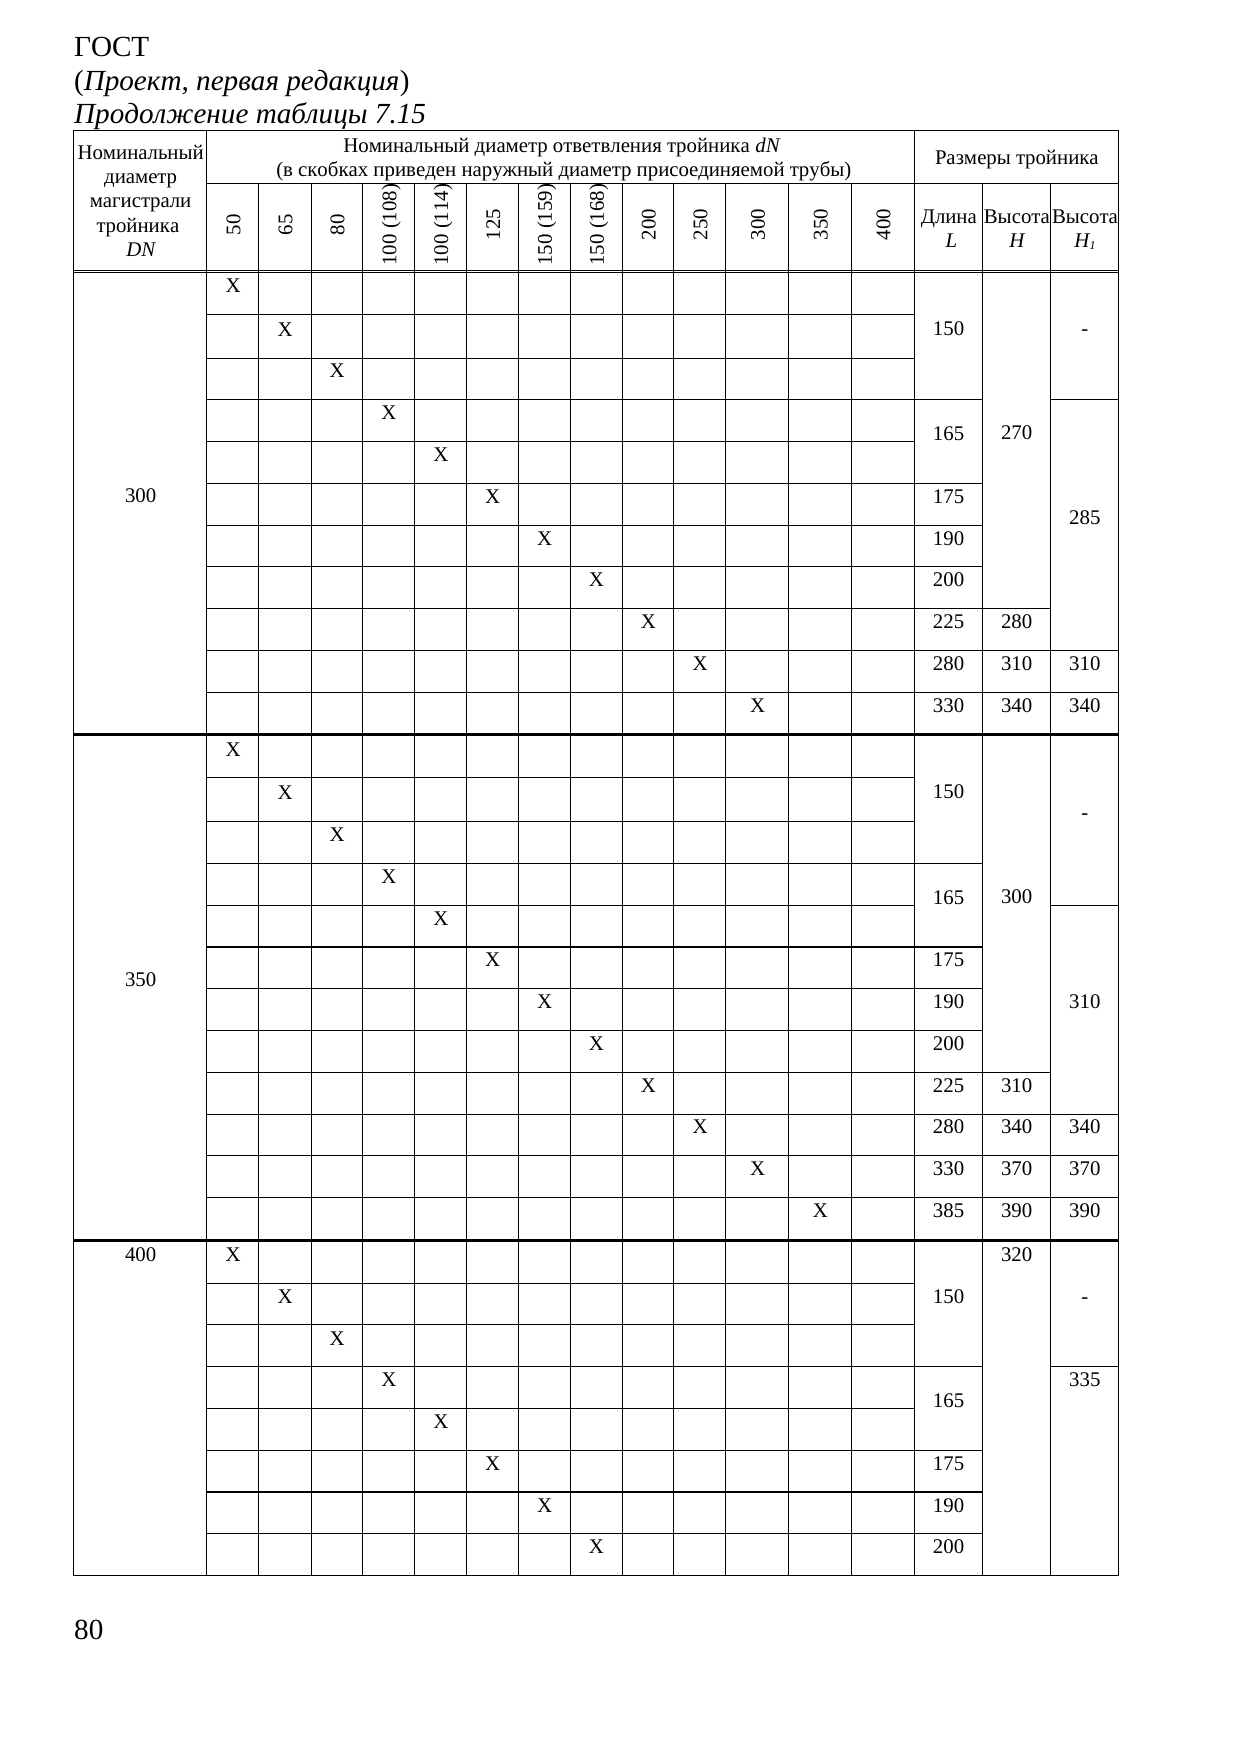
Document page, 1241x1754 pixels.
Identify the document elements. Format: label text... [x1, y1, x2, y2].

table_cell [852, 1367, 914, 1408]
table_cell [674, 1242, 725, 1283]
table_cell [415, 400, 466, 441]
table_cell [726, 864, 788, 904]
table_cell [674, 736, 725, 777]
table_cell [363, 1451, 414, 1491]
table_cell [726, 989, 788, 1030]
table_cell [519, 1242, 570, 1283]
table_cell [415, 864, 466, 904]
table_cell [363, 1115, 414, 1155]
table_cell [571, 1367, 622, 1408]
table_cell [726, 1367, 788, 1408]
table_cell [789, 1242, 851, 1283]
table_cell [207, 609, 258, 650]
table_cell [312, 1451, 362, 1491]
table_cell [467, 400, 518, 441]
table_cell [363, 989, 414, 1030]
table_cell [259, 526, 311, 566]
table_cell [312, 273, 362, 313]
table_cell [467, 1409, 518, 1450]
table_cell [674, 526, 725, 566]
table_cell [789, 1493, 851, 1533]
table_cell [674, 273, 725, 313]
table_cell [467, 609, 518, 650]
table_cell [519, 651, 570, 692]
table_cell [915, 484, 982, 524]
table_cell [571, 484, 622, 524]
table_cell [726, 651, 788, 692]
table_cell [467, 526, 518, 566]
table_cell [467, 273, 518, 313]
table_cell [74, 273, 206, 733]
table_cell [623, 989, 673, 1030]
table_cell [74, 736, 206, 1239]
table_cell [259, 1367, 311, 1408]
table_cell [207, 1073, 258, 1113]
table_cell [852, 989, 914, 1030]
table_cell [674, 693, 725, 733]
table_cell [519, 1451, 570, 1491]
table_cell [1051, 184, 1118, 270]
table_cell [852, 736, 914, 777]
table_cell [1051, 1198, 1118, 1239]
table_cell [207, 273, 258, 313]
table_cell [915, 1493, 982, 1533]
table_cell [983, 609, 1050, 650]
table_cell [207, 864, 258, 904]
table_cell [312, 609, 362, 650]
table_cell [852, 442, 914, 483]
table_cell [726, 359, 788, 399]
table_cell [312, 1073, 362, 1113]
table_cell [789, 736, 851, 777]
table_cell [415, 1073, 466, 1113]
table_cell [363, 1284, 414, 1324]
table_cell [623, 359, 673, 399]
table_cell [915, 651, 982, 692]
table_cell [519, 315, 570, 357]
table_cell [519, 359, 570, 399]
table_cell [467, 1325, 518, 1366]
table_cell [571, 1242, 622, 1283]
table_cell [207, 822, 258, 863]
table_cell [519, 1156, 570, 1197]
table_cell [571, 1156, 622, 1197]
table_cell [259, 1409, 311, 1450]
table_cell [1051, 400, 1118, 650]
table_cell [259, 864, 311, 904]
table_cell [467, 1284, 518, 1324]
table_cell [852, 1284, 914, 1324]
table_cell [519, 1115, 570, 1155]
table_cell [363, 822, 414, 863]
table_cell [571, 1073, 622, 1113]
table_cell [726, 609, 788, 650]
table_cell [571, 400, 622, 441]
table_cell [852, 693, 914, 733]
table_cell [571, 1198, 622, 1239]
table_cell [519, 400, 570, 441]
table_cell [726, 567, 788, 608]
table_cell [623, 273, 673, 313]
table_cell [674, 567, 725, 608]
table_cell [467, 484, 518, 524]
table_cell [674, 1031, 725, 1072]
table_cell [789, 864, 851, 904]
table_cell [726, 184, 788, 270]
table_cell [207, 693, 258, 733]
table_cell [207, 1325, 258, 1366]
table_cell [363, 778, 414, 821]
title Продолжение таблицы 7.15 [74, 97, 1152, 130]
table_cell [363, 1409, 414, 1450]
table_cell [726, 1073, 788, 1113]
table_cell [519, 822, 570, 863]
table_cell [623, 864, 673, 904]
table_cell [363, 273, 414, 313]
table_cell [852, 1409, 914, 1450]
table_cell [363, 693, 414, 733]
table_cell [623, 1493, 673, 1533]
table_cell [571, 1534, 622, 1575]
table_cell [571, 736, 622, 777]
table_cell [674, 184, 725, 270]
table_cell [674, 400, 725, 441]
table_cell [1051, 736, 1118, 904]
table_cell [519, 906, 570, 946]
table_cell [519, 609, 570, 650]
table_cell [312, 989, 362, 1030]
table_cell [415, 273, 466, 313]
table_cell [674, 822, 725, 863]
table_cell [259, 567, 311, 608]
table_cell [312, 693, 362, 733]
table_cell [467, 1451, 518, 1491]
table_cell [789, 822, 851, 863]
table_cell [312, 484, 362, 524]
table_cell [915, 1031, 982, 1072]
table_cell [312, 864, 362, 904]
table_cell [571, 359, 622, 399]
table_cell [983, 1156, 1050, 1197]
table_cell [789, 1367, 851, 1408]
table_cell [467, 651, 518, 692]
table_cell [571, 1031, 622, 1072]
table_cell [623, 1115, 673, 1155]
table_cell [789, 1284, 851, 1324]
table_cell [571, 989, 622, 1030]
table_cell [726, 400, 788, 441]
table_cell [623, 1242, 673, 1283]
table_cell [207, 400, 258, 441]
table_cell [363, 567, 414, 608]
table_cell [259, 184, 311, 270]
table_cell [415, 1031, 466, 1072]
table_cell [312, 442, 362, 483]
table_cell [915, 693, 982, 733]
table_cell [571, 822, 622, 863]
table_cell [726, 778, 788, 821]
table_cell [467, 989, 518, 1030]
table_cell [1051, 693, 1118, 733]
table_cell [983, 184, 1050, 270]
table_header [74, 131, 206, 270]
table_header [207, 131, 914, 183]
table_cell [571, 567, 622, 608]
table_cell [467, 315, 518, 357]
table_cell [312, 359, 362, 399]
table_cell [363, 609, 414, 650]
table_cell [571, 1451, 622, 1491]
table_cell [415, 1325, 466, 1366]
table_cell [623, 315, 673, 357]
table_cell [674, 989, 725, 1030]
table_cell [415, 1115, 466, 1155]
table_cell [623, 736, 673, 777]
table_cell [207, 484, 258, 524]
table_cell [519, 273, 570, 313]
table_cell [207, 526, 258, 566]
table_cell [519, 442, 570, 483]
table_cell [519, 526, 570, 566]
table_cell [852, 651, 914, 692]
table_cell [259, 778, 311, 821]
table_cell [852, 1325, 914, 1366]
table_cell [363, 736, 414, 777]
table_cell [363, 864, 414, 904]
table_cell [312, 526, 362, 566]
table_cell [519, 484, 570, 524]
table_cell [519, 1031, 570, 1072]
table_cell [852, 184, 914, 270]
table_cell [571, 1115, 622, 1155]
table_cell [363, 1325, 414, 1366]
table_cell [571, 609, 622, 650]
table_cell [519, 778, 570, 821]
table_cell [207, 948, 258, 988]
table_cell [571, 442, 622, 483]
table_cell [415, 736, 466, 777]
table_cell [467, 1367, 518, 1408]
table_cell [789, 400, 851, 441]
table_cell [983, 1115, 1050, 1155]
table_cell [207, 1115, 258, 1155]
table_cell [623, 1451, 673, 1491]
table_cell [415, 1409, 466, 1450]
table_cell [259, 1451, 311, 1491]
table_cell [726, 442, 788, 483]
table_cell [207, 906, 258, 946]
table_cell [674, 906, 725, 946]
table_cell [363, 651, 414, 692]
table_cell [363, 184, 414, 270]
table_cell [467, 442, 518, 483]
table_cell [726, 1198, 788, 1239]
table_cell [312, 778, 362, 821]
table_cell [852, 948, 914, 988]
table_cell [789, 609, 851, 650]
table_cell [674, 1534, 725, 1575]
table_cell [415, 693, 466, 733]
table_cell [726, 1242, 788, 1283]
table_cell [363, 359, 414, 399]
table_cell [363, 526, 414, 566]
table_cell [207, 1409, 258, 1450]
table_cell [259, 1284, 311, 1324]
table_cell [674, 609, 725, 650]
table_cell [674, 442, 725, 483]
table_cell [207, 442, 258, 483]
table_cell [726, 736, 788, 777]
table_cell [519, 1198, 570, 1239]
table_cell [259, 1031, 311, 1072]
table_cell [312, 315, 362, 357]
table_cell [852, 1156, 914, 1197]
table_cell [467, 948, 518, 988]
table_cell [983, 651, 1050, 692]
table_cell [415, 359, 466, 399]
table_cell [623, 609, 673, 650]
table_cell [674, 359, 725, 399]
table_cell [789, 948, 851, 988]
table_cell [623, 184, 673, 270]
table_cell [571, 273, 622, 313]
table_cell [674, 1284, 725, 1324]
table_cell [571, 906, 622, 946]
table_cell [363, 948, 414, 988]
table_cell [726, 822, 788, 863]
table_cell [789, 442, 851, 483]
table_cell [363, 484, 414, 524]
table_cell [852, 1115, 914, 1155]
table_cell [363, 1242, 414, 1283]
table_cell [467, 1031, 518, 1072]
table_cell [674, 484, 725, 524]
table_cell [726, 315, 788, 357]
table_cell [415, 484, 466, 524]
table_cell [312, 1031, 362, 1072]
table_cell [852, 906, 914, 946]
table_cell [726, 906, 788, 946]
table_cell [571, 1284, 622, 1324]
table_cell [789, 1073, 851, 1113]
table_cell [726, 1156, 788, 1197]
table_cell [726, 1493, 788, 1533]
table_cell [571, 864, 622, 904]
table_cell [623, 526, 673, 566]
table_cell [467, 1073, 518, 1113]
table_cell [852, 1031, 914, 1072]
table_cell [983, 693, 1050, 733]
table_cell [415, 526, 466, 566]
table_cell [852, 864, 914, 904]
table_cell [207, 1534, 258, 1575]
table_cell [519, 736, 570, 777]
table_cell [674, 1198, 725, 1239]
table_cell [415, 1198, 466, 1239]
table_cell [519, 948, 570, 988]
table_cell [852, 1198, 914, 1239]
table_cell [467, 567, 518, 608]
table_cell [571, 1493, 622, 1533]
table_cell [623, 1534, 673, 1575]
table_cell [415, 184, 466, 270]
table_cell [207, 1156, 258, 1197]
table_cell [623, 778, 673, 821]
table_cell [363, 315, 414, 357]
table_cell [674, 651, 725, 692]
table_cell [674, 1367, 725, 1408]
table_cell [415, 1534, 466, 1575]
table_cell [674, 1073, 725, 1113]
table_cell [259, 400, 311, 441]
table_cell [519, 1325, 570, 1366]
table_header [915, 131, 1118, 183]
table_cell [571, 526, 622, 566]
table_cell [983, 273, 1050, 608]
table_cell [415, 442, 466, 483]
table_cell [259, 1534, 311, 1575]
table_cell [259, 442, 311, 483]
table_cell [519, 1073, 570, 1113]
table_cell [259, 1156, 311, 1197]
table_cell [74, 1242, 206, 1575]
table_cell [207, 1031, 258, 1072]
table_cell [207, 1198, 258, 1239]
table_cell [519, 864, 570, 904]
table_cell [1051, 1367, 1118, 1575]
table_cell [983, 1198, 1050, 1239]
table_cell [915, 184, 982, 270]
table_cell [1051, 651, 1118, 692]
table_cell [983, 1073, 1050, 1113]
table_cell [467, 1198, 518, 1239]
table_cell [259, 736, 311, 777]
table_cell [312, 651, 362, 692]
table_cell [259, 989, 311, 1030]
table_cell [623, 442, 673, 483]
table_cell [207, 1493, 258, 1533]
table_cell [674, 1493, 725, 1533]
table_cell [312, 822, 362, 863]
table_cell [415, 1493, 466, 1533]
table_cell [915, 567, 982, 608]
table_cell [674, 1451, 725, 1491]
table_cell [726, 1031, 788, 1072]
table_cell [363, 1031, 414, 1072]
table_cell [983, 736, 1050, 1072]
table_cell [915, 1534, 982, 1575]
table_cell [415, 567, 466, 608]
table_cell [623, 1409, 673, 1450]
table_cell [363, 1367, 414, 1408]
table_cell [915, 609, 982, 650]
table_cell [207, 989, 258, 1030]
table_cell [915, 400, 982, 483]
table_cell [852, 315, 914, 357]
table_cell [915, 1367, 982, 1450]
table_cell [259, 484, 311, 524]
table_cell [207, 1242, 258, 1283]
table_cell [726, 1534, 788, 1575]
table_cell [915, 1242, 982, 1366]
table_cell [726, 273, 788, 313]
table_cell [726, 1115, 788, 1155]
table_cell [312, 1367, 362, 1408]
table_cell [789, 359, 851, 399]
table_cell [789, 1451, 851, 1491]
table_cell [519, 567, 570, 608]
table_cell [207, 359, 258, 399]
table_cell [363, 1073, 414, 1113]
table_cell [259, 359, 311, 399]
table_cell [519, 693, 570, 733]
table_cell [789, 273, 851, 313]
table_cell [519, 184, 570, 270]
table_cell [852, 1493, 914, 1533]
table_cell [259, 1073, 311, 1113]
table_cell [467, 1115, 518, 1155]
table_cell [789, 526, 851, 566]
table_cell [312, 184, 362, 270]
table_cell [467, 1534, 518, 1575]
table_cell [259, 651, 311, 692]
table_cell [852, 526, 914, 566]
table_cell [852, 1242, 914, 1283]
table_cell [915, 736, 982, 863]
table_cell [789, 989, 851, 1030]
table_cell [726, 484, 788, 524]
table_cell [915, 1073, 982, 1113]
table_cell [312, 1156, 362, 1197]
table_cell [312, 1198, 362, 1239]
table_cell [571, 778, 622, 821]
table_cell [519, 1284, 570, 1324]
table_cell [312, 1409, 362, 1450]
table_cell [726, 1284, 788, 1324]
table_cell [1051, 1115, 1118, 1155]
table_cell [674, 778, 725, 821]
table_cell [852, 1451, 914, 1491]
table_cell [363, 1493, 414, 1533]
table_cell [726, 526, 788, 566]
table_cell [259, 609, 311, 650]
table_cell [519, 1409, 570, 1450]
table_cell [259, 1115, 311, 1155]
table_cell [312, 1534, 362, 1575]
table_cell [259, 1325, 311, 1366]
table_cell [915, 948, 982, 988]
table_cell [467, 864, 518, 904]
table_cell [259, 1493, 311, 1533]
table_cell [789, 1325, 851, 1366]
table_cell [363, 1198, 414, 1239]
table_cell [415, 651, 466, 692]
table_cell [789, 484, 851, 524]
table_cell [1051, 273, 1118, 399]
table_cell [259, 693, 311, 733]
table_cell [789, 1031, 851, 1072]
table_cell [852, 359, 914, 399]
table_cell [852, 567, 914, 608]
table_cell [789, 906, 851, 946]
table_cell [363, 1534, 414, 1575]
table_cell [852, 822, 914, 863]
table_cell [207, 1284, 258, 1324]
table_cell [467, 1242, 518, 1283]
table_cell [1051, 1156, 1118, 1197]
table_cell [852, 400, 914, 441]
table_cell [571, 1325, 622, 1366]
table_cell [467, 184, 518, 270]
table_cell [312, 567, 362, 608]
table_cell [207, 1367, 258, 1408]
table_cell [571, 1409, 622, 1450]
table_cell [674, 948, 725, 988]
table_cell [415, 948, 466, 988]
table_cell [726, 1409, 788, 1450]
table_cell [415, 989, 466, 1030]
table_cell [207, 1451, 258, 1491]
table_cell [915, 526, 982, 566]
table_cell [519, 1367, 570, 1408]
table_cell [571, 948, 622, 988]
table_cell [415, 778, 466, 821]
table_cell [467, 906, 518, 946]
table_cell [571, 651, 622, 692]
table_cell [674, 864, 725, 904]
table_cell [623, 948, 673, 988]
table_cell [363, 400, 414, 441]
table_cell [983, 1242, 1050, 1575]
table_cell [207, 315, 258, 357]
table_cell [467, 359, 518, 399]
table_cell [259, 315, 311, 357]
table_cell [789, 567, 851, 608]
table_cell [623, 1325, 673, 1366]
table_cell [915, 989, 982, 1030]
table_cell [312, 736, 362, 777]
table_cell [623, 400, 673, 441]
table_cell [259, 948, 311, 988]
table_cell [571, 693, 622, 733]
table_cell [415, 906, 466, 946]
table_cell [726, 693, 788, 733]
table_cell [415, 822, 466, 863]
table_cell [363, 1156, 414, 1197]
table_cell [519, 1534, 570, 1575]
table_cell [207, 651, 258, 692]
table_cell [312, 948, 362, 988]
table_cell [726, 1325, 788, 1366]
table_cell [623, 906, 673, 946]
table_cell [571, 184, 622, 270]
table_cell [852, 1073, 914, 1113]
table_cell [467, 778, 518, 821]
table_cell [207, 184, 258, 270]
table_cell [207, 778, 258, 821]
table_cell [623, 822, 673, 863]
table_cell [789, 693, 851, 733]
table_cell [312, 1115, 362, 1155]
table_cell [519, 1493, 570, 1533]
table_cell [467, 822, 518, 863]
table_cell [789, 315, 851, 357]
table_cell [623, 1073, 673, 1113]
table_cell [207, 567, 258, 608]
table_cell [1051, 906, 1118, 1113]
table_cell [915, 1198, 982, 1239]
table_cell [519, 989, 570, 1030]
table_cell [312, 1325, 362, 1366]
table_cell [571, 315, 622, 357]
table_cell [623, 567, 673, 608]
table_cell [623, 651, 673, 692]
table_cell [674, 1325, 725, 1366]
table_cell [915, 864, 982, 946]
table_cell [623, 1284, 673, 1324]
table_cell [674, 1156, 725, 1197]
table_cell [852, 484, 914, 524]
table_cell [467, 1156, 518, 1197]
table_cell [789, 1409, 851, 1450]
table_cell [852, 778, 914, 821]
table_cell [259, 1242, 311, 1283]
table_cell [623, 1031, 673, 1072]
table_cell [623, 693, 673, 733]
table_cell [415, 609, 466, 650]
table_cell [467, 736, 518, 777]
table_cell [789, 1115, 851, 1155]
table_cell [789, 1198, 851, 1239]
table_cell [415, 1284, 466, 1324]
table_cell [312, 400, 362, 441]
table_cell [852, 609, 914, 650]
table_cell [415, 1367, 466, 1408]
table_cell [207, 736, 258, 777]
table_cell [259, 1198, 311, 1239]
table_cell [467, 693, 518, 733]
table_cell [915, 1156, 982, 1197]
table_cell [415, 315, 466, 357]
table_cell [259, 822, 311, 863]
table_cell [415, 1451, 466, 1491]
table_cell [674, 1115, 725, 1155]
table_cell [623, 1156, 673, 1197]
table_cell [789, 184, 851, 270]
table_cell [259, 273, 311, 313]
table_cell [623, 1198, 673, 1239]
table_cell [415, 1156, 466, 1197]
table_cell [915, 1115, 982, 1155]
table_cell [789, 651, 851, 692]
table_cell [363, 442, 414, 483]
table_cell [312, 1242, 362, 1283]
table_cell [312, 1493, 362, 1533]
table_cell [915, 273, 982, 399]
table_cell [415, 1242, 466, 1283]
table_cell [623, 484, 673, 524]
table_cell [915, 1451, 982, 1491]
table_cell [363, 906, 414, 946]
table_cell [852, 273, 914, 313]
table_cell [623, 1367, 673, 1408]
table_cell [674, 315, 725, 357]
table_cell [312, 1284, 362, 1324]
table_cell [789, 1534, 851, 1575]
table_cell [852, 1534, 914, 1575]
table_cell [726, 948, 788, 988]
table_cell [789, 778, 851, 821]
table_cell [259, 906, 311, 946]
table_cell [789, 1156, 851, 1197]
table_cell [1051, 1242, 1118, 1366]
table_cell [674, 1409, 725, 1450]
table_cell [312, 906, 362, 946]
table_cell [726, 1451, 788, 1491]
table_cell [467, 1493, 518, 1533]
